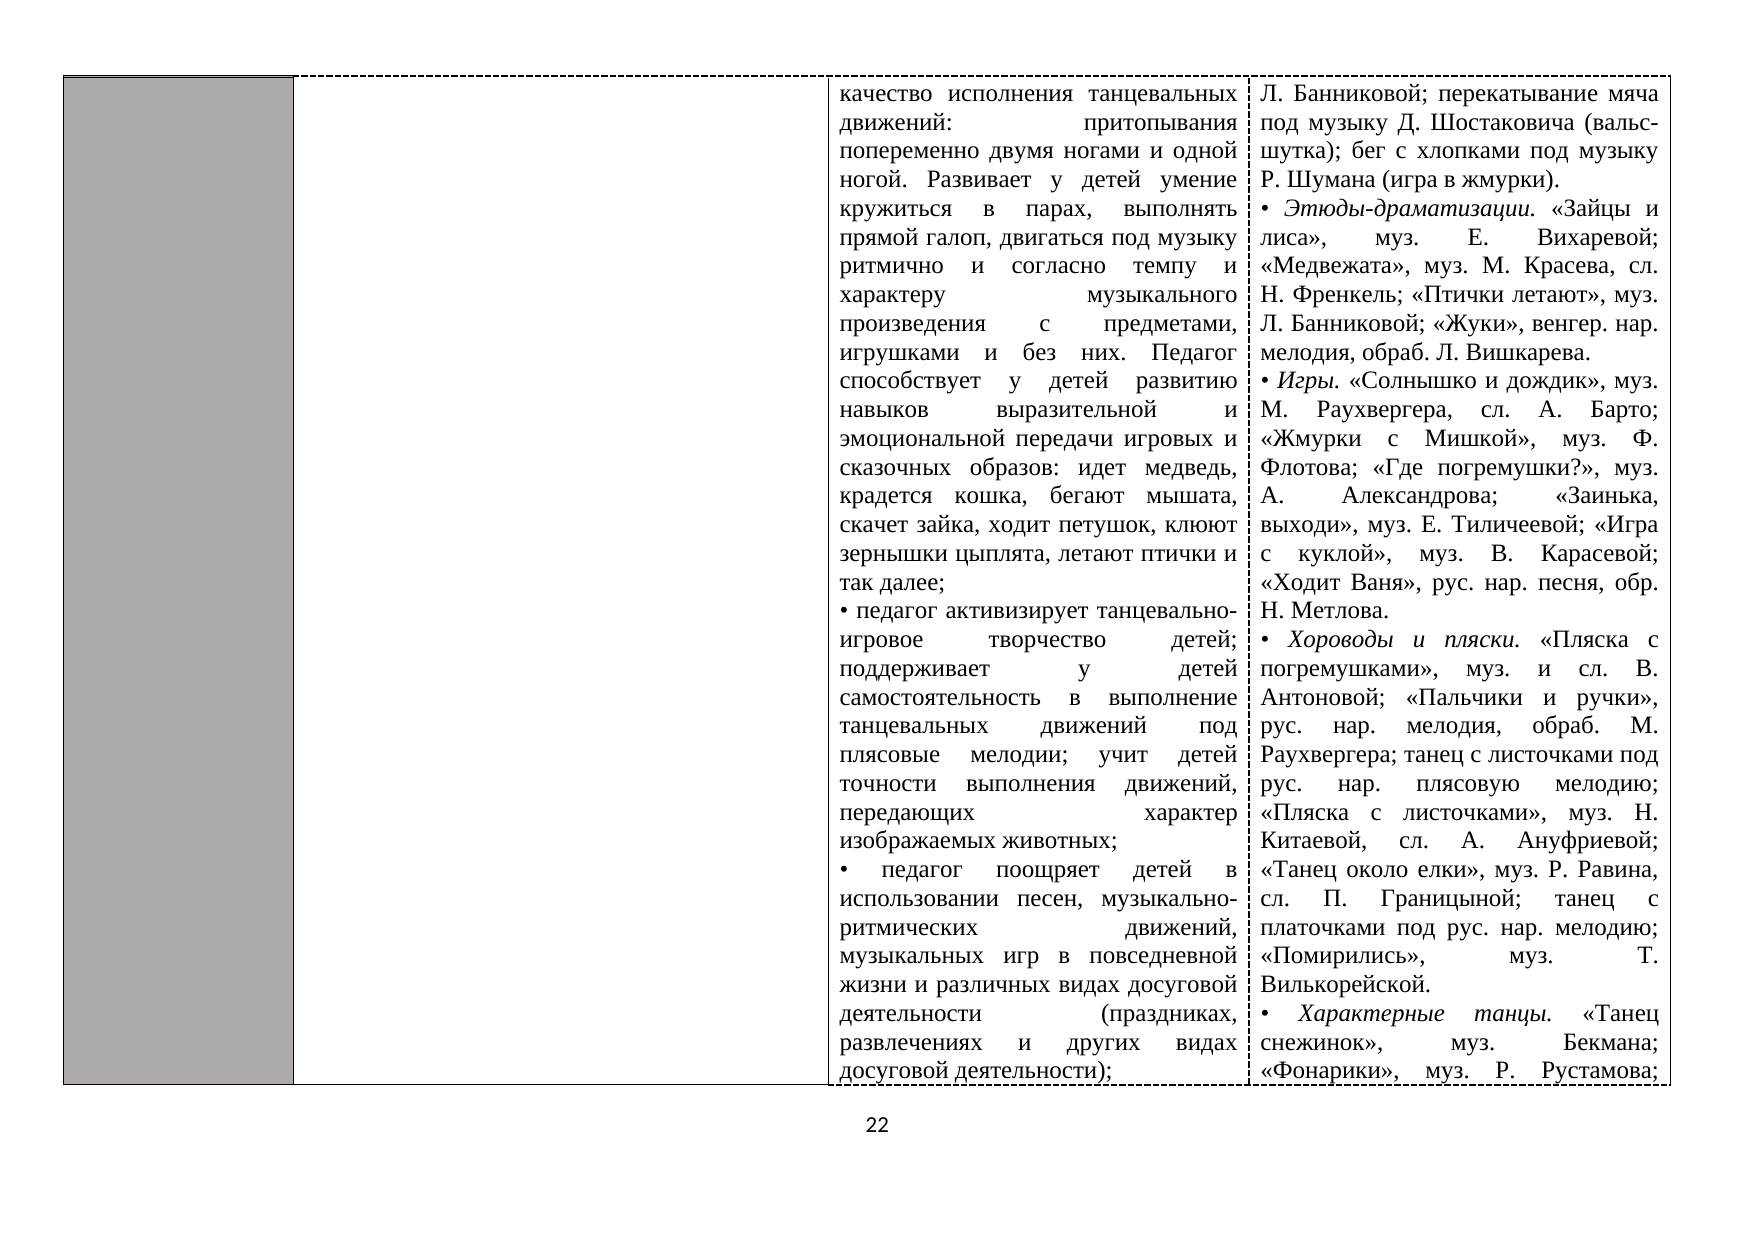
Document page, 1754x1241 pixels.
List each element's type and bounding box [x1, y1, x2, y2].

table_cell [1249, 75, 1670, 1084]
table_cell [828, 75, 1249, 1084]
